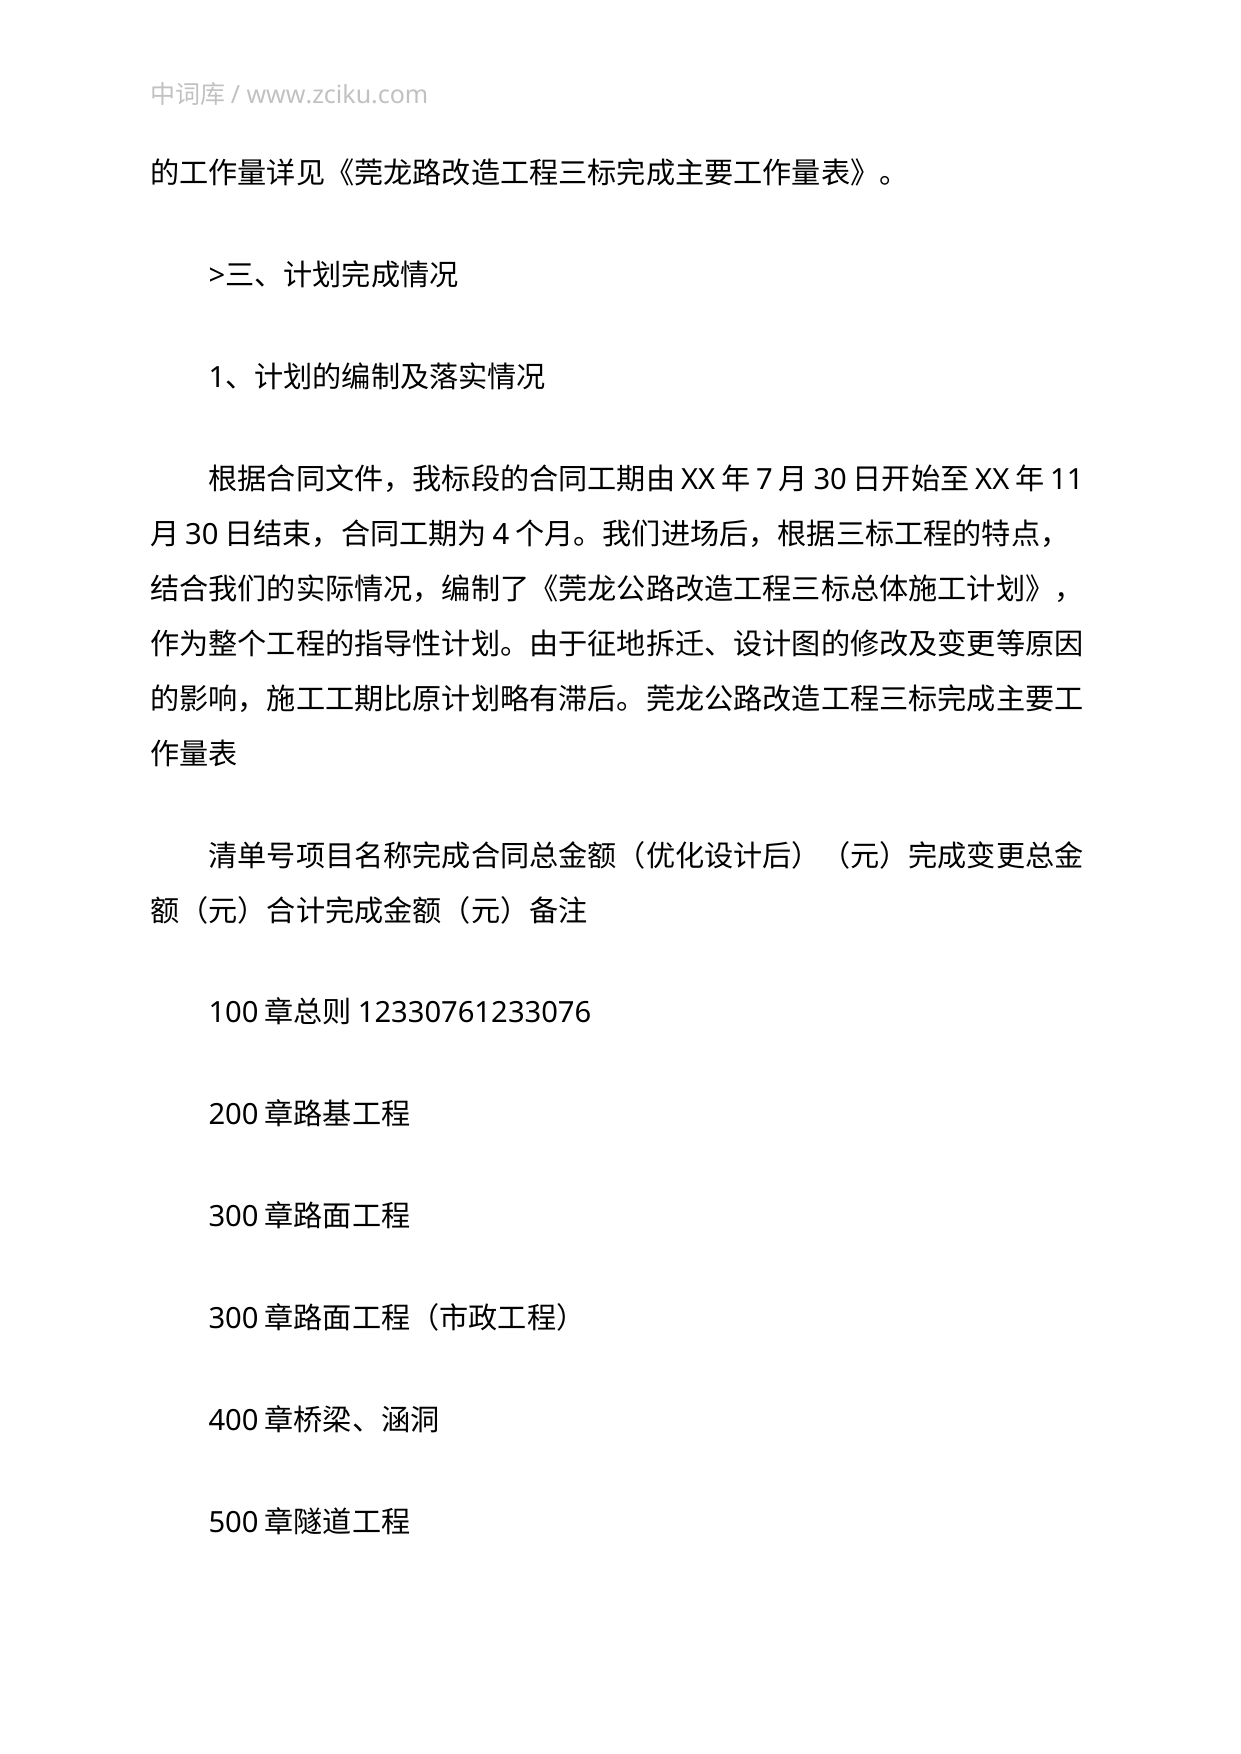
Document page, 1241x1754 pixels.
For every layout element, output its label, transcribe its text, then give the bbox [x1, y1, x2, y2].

text 300章路面工程（市政工程） [150, 1295, 1090, 1337]
text 200章路基工程 [150, 1091, 1090, 1133]
text 500章隧道工程 [150, 1499, 1090, 1541]
text 100章总则12330761233076 [150, 989, 1090, 1031]
text 根据合同文件，我标段的合同工期由XX年7月30日开始至XX年11月30日结束，合同工期为4个月。我们进场后，根据三标工程的特点，结合我们的实际情况，编制了《莞龙公路改造工程三标总体施工计划》，作为整个工程的指导性计划。由于征地拆迁、设计图的修改及变更等原因的影响，施工工期比原计划略有滞后。莞龙公路改造工程三标完成主要工作量表 [150, 456, 1090, 773]
text 1、计划的编制及落实情况 [150, 354, 1090, 396]
text 300章路面工程 [150, 1193, 1090, 1235]
text >三、计划完成情况 [150, 252, 1090, 294]
text 400章桥梁、涵洞 [150, 1397, 1090, 1439]
text 清单号项目名称完成合同总金额（优化设计后）（元）完成变更总金额（元）合计完成金额（元）备注 [150, 832, 1090, 929]
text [150, 150, 1090, 192]
